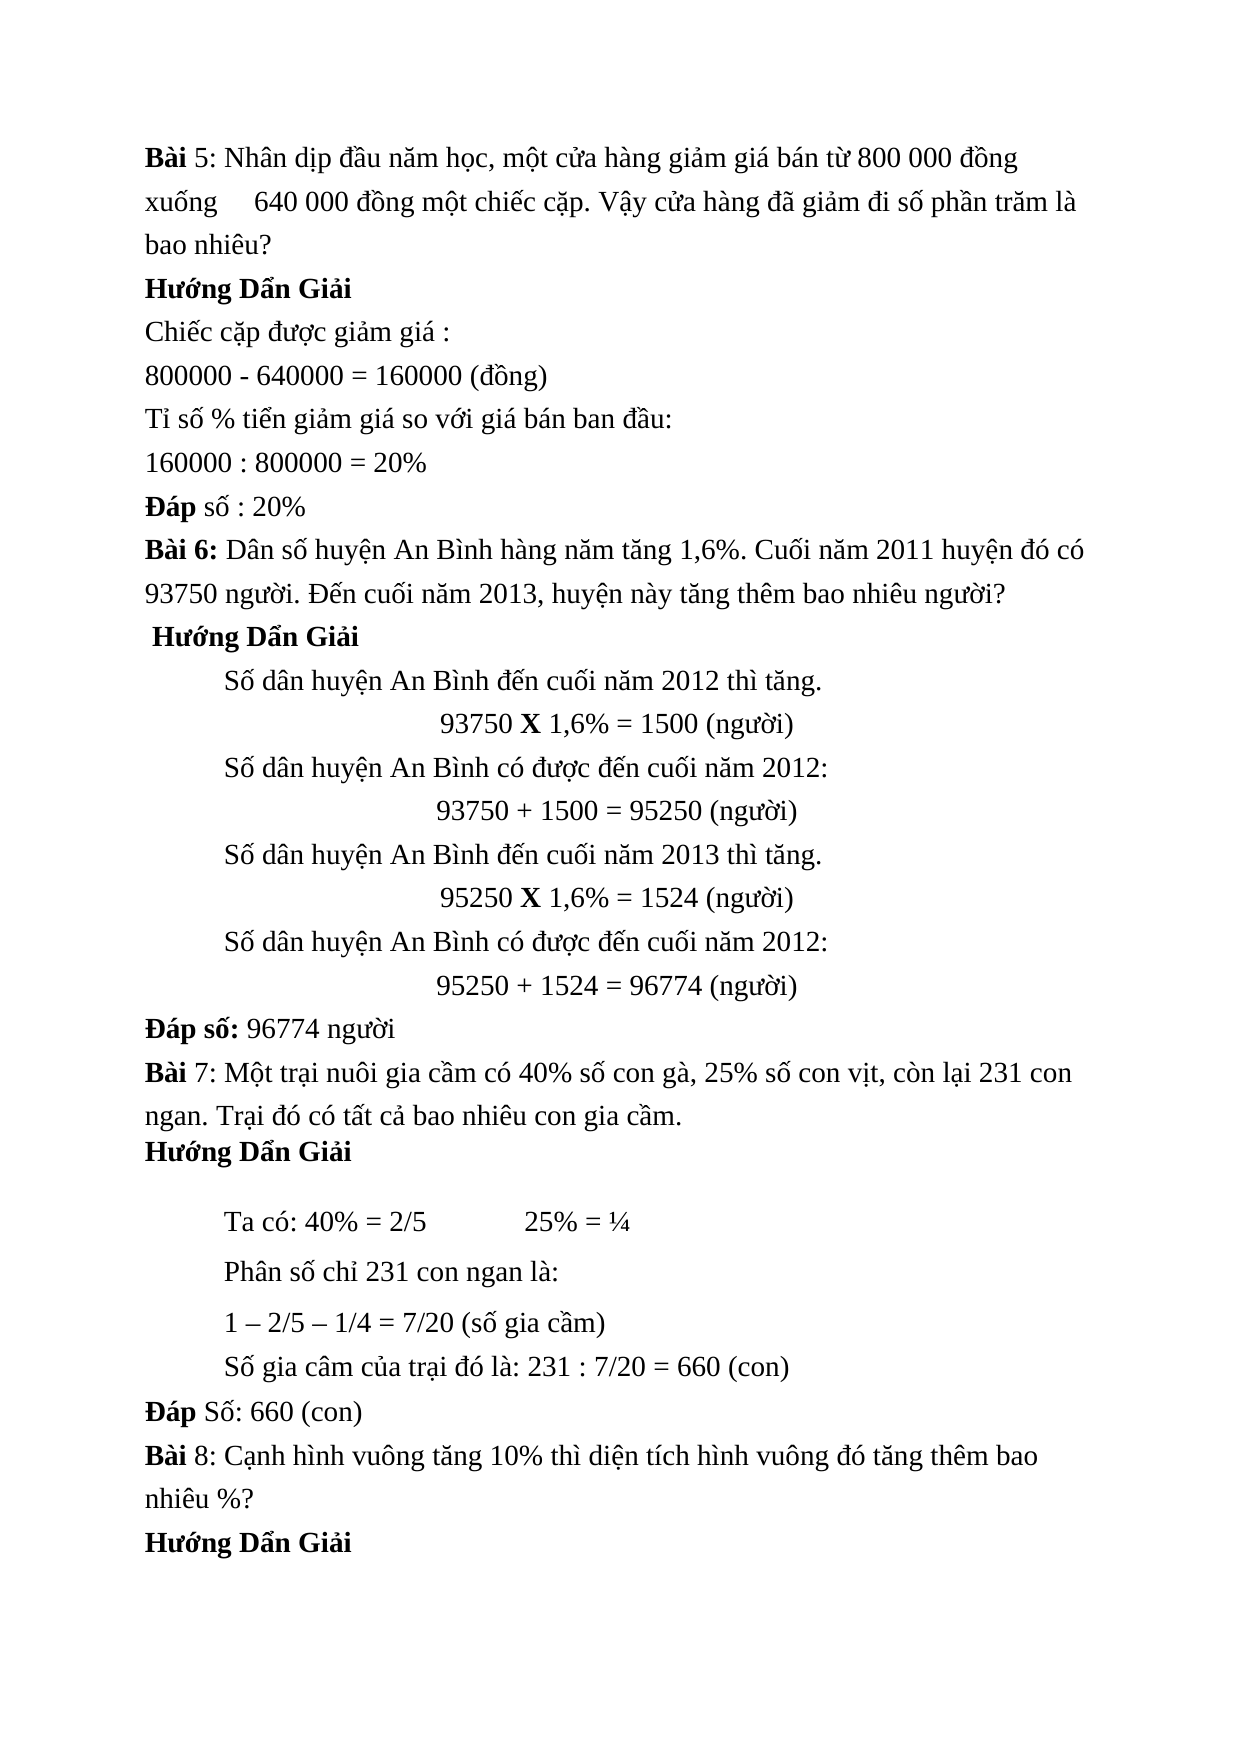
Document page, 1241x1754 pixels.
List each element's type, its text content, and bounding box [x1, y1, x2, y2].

text Chiếc cặp được giảm giá : [144, 307, 1089, 351]
text Hướng Dẩn Giải [144, 612, 1089, 655]
text Số dân huyện An Bình đến cuối năm 2012 thì tăng. [224, 655, 1089, 699]
text Số dân huyện An Bình có được đến cuối năm 2012: [224, 917, 1089, 960]
text Bài 5: Nhân dịp đầu năm học, một cửa hàng giảm giá bán từ 800 000 đồng xuống 640 000 đồng một chiếc cặp. Vậy cửa hàng đã giảm đi số phần trăm là bao nhiêu? [144, 133, 1089, 263]
text Bài 8: Cạnh hình vuông tăng 10% thì diện tích hình vuông đó tăng thêm bao nhiêu %? [144, 1430, 1089, 1517]
text 95250 + 1524 = 96774 (người) [144, 960, 1089, 1004]
text Tỉ số % tiển giảm giá so với giá bán ban đầu: [144, 394, 1089, 438]
text Số dân huyện An Bình có được đến cuối năm 2012: [224, 742, 1089, 786]
text Hướng Dẩn Giải [144, 1517, 1089, 1561]
text 95250 X 1,6% = 1524 (người) [144, 873, 1089, 917]
text Hướng Dẩn Giải [144, 1134, 1089, 1168]
text Ta có: 40% = 2/5 25% = ¼ [224, 1204, 1089, 1238]
text 1 – 2/5 – 1/4 = 7/20 (số gia cầm) [224, 1305, 1089, 1338]
text Hướng Dẩn Giải [144, 263, 1089, 307]
text Bài 6: Dân số huyện An Bình hàng năm tăng 1,6%. Cuối năm 2011 huyện đó có 93750 người. Đến cuối năm 2013, huyện này tăng thêm bao nhiêu người? [144, 525, 1089, 612]
text Đáp số: 96774 người [144, 1004, 1089, 1047]
text 800000 - 640000 = 160000 (đồng) [144, 351, 1089, 394]
text 160000 : 800000 = 20% [144, 438, 1089, 481]
text Đáp số : 20% [144, 481, 1089, 525]
text 93750 + 1500 = 95250 (người) [144, 786, 1089, 829]
text Đáp Số: 660 (con) [144, 1387, 1089, 1430]
text Số gia câm của trại đó là: 231 : 7/20 = 660 (con) [224, 1355, 1089, 1382]
text Phân số chỉ 231 con ngan là: [224, 1254, 1089, 1288]
text Bài 7: Một trại nuôi gia cầm có 40% số con gà, 25% số con vịt, còn lại 231 con ngan. Trại đó có tất cả bao nhiêu con gia cầm. [144, 1047, 1089, 1134]
text Số dân huyện An Bình đến cuối năm 2013 thì tăng. [224, 829, 1089, 873]
text 93750 X 1,6% = 1500 (người) [144, 699, 1089, 742]
